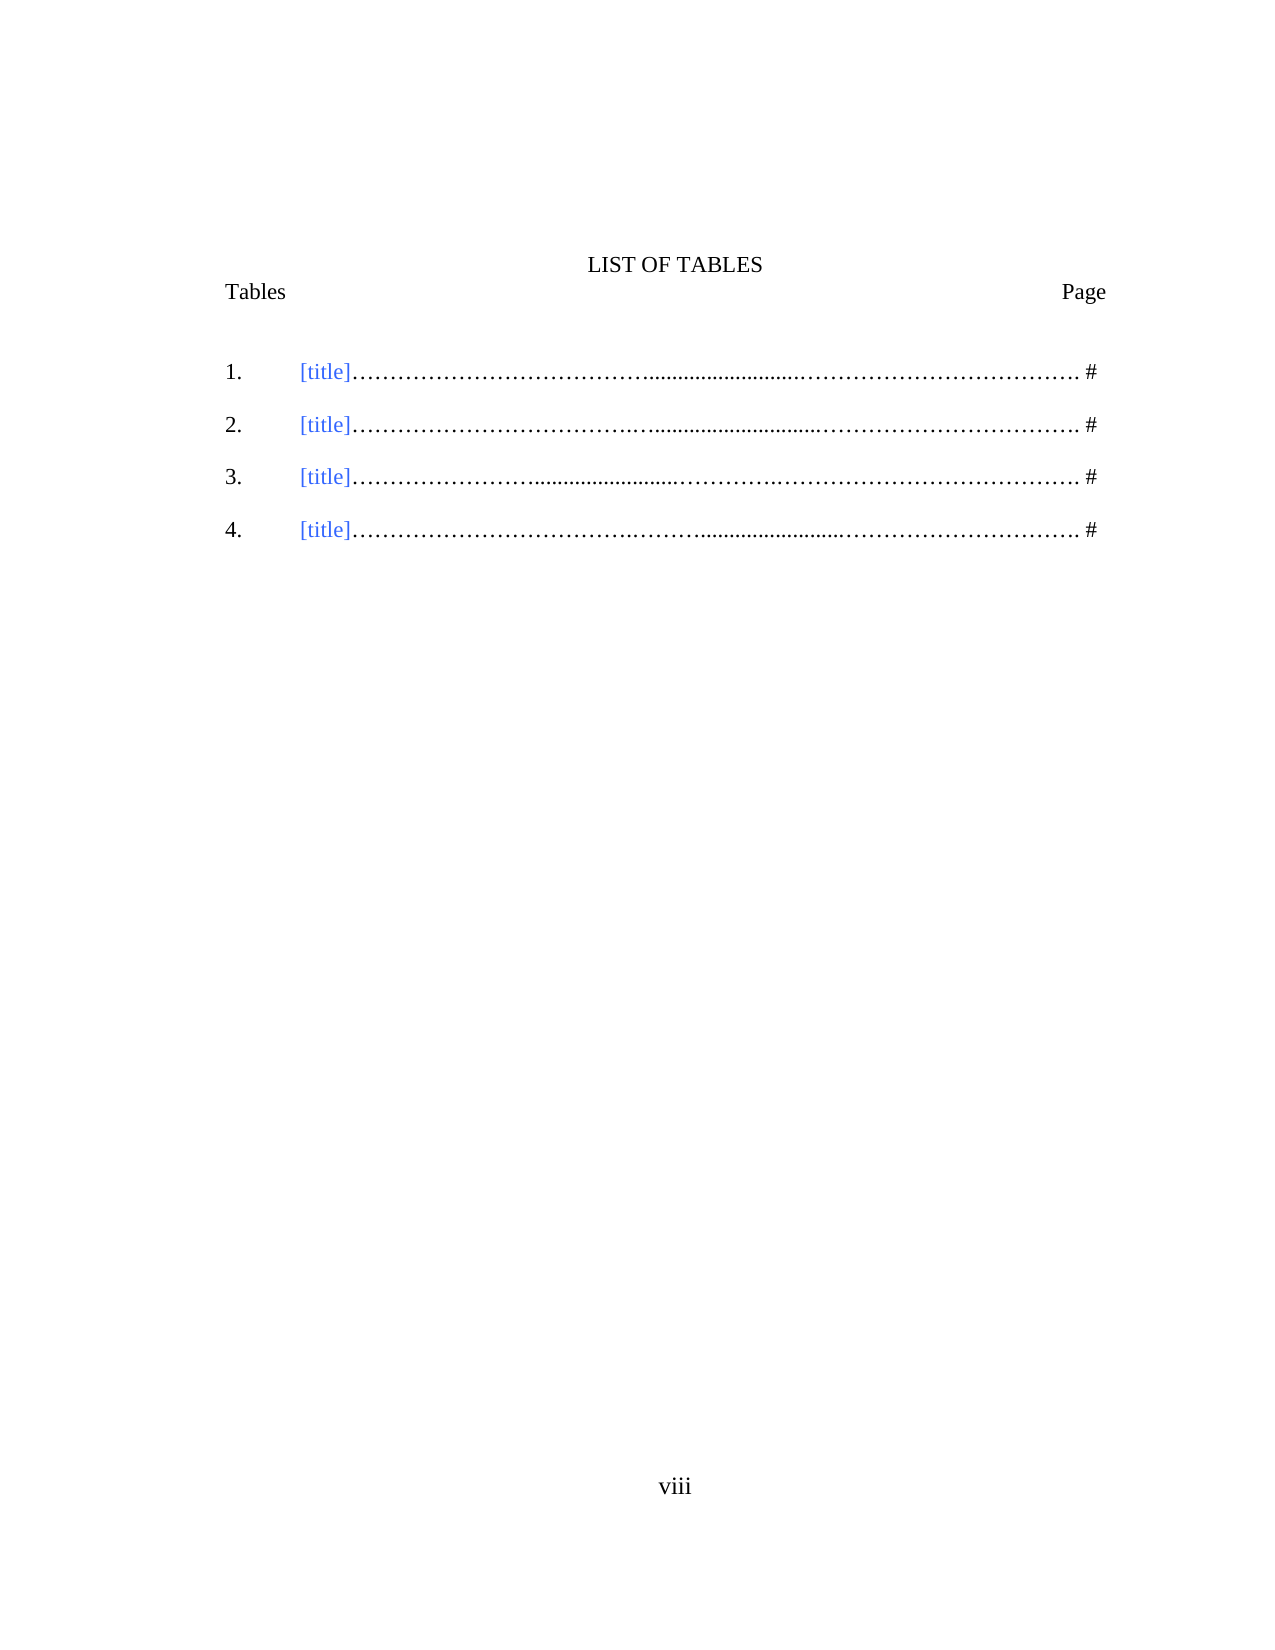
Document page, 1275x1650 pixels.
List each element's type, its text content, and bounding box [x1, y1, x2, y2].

text Tables Page [225, 278, 1125, 304]
list [title]……………………………….……… …………………………. # [225, 516, 1125, 542]
subtitle LIST OF TABLES [225, 251, 1125, 278]
list [title]…………………… ………….…………………………………. # [225, 463, 1125, 490]
list [title]……………………………….… ……………………………. # [225, 411, 1125, 437]
list [title]………………………………… .………………………………. # [225, 358, 1125, 384]
